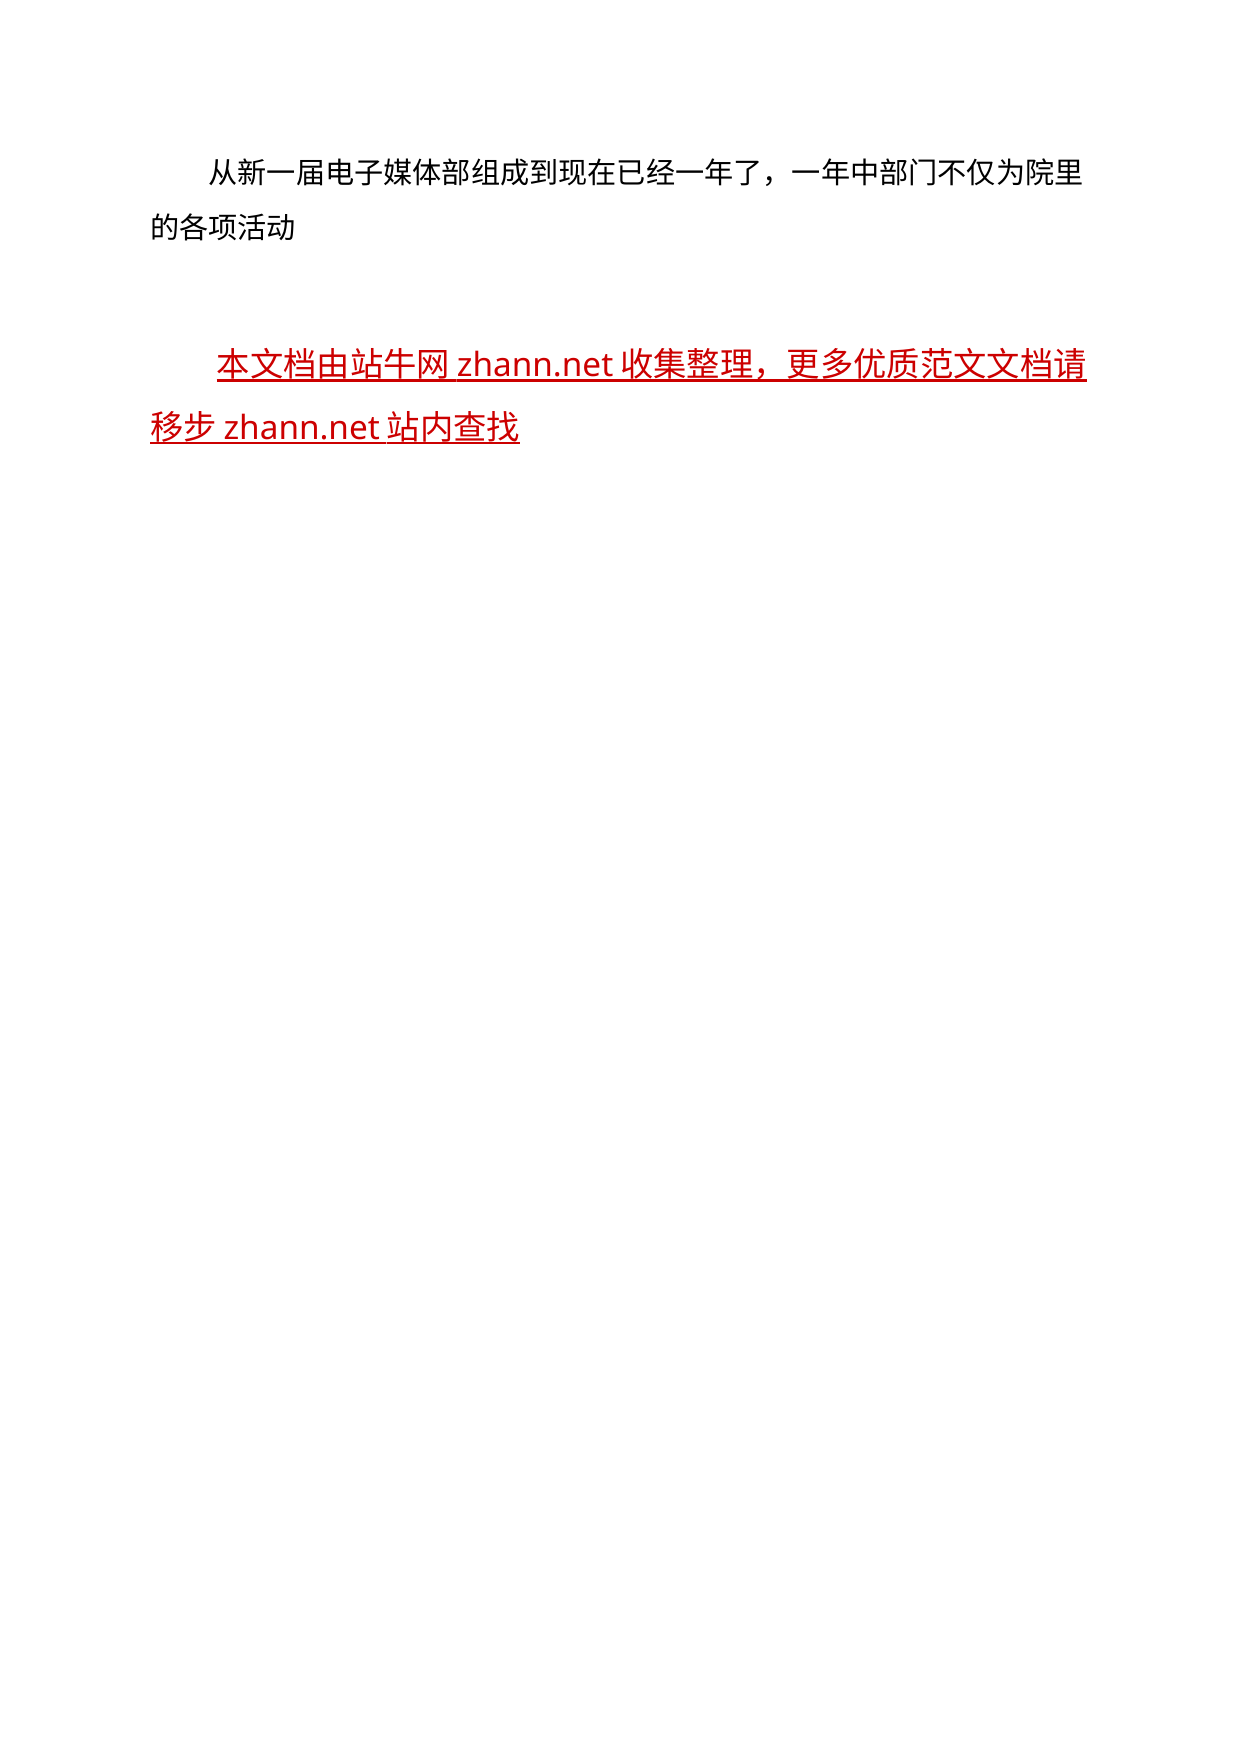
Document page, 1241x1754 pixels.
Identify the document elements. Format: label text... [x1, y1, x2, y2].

text 本文档由站牛网zhann.net收集整理，更多优质范文文档请移步zhann.net站内查找 [150, 338, 1090, 449]
text 从新一届电子媒体部组成到现在已经一年了，一年中部门不仅为院里的各项活动 [150, 150, 1090, 247]
